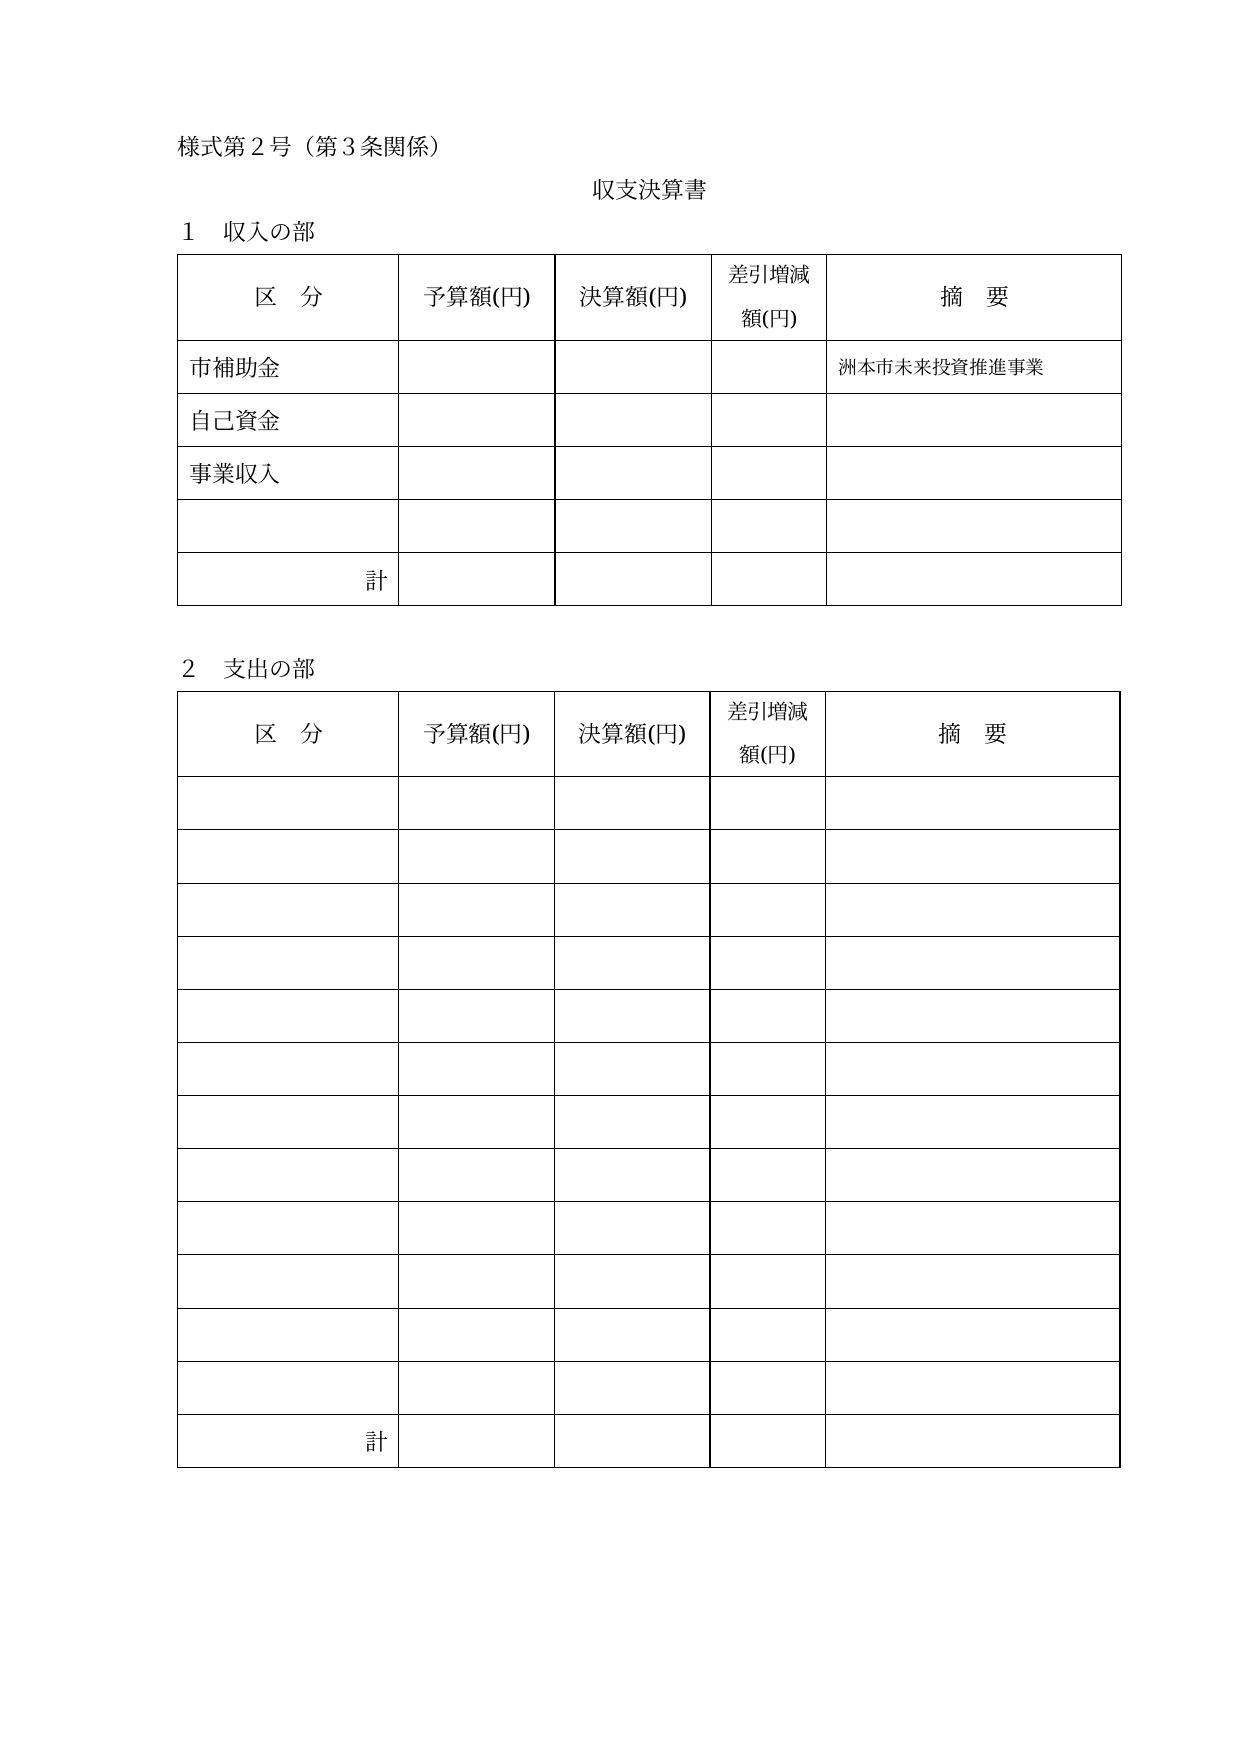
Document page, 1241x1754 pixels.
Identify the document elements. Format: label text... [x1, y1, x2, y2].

table_cell [826, 1096, 1119, 1148]
table_cell [556, 553, 711, 605]
table_cell [555, 1255, 709, 1307]
table_cell [555, 1043, 709, 1095]
table_cell [711, 1149, 825, 1201]
table_cell [178, 1202, 398, 1254]
table_cell [399, 1202, 554, 1254]
table_cell [399, 500, 554, 552]
table_cell [712, 394, 826, 446]
table_cell [711, 1255, 825, 1307]
table_cell [827, 447, 1121, 499]
table_cell [399, 1149, 554, 1201]
table_header 決算額(円) [555, 692, 709, 776]
table_cell 自己資金 [178, 394, 398, 446]
table_cell [555, 777, 709, 829]
table_cell [399, 990, 554, 1042]
table_cell [399, 777, 554, 829]
table_cell [178, 937, 398, 989]
table_cell [711, 990, 825, 1042]
table_cell [399, 553, 554, 605]
table_cell [712, 341, 826, 393]
table_cell [178, 500, 398, 552]
table_header 決算額(円) [556, 255, 711, 339]
table_cell [556, 500, 711, 552]
table_cell [712, 447, 826, 499]
table_cell [826, 1309, 1119, 1361]
table_header 差引増減額(円) [712, 255, 826, 339]
table_cell [399, 1415, 554, 1467]
table_cell 計 [178, 1415, 398, 1467]
table_cell 洲本市未来投資推進事業 [827, 341, 1121, 393]
table_cell 市補助金 [178, 341, 398, 393]
table_cell [711, 1202, 825, 1254]
table_cell [826, 1415, 1119, 1467]
table_cell [826, 1362, 1119, 1414]
table_cell [555, 830, 709, 882]
table_cell [556, 447, 711, 499]
table_header 区 分 [178, 255, 398, 339]
table_cell [555, 1096, 709, 1148]
table_cell [178, 830, 398, 882]
table_cell [555, 1149, 709, 1201]
table_cell [399, 1309, 554, 1361]
text 様式第２号（第３条関係） [177, 127, 1122, 164]
table_cell [178, 1255, 398, 1307]
table_cell [712, 500, 826, 552]
text 収支決算書 [177, 169, 1122, 207]
table_cell [399, 447, 554, 499]
table_cell [178, 884, 398, 936]
table_cell [178, 990, 398, 1042]
table_cell [555, 884, 709, 936]
table_cell [827, 553, 1121, 605]
table_cell [555, 1309, 709, 1361]
table_cell [826, 830, 1119, 882]
table_cell [826, 1255, 1119, 1307]
table_cell [555, 1362, 709, 1414]
table_cell [399, 1362, 554, 1414]
table_cell [711, 937, 825, 989]
table_header 摘 要 [827, 255, 1121, 339]
table_cell [555, 1202, 709, 1254]
table_cell [711, 777, 825, 829]
text １ 収入の部 [177, 212, 1122, 249]
table_header 予算額(円) [399, 692, 554, 776]
table_cell [826, 937, 1119, 989]
table_cell [399, 1043, 554, 1095]
table_cell 事業収入 [178, 447, 398, 499]
table_cell [399, 341, 554, 393]
table_cell [712, 553, 826, 605]
table_cell [399, 1096, 554, 1148]
table_cell [826, 884, 1119, 936]
table_cell [555, 937, 709, 989]
table_header 摘 要 [826, 692, 1119, 776]
table_cell [178, 1362, 398, 1414]
table_cell [827, 500, 1121, 552]
table_cell [711, 1309, 825, 1361]
table_cell [826, 990, 1119, 1042]
table_cell [399, 884, 554, 936]
table_cell [178, 1043, 398, 1095]
table_cell 計 [178, 553, 398, 605]
table_cell [711, 1415, 825, 1467]
table_cell [711, 1043, 825, 1095]
table_cell [711, 884, 825, 936]
table_cell [711, 1096, 825, 1148]
table_cell [178, 777, 398, 829]
table_cell [826, 1149, 1119, 1201]
table_cell [555, 1415, 709, 1467]
table_cell [399, 830, 554, 882]
table_cell [711, 1362, 825, 1414]
table_header 予算額(円) [399, 255, 554, 339]
table_header 差引増減額(円) [711, 692, 825, 776]
text ２ 支出の部 [177, 648, 1122, 686]
table_cell [178, 1149, 398, 1201]
table_cell [826, 1043, 1119, 1095]
table_cell [555, 990, 709, 1042]
table_cell [556, 341, 711, 393]
table_cell [711, 830, 825, 882]
table_header 区 分 [178, 692, 398, 776]
table_cell [826, 777, 1119, 829]
table_cell [556, 394, 711, 446]
table_cell [399, 937, 554, 989]
table_cell [178, 1096, 398, 1148]
table_cell [826, 1202, 1119, 1254]
table_cell [399, 1255, 554, 1307]
table_cell [399, 394, 554, 446]
table_cell [827, 394, 1121, 446]
table_cell [178, 1309, 398, 1361]
